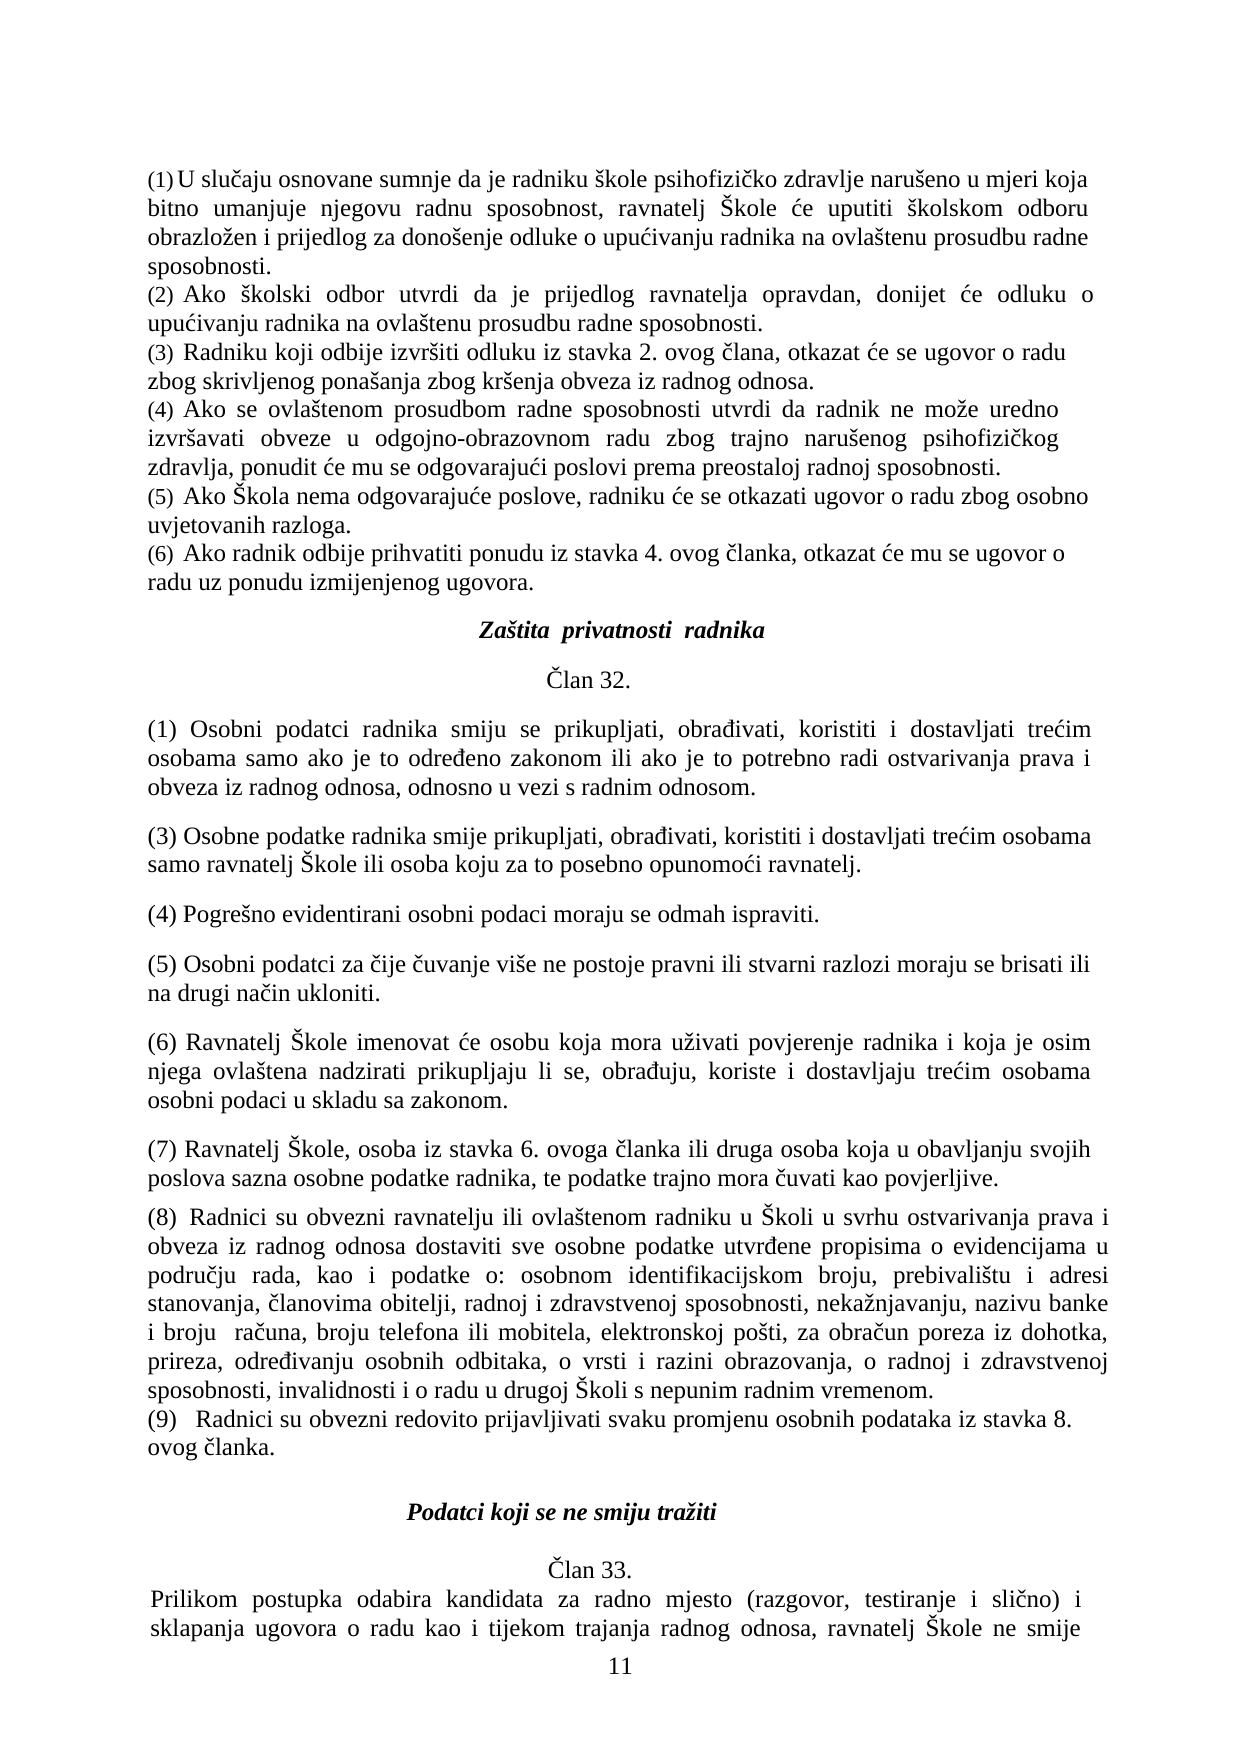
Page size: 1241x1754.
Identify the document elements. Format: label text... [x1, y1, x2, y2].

list Osobne podatke radnika smije prikupljati, obrađivati, koristiti i dostavljati trećim osobama samo ravnatelj Škole ili osoba koju za to posebno opunomoći ravnatelj. [147, 822, 1093, 878]
list Ako se ovlaštenom prosudbom radne sposobnosti utvrdi da radnik ne može uredno izvršavati obveze u odgojno-obrazovnom radu zbog trajno narušenog psihofizičkog zdravlja, ponudit će mu se odgovarajući poslovi prema preostaloj radnoj sposobnosti. [147, 394, 1059, 481]
list Radniku koji odbije izvršiti odluku iz stavka 2. ovog člana, otkazat će se ugovor o radu zbog skrivljenog ponašanja zbog kršenja obveza iz radnog odnosa. [147, 337, 1067, 394]
subtitle Zaštita privatnosti radnika [225, 615, 1015, 644]
list Osobni podatci za čije čuvanje više ne postoje pravni ili stvarni razlozi moraju se brisati ili na drugi način ukloniti. [147, 949, 1092, 1007]
list U slučaju osnovane sumnje da je radniku škole psihofizičko zdravlje narušeno u mjeri koja bitno umanjuje njegovu radnu sposobnost, ravnatelj Škole će uputiti školskom odboru obrazložen i prijedlog za donošenje odluke o upućivanju radnika na ovlaštenu prosudbu radne sposobnosti. [147, 164, 1089, 279]
list Ako radnik odbije prihvatiti ponudu iz stavka 4. ovog članka, otkazat će mu se ugovor o radu uz ponudu izmijenjenog ugovora. [147, 538, 1065, 596]
list Ravnatelj Škole imenovat će osobu koja mora uživati povjerenje radnika i koja je osim njega ovlaštena nadzirati prikupljaju li se, obrađuju, koriste i dostavljaju trećim osobama osobni podaci u skladu sa zakonom. [147, 1027, 1092, 1114]
list Ako Škola nema odgovarajuće poslove, radniku će se otkazati ugovor o radu zbog osobno uvjetovanih razloga. [147, 481, 1090, 538]
text (1) Osobni podatci radnika smiju se prikupljati, obrađivati, koristiti i dostavljati trećim osobama samo ako je to određeno zakonom ili ako je to potrebno radi ostvarivanja prava i obveza iz radnog odnosa, odnosno u vezi s radnim odnosom. [147, 714, 1093, 801]
text Član 33. [516, 1556, 1105, 1584]
list Ravnatelj Škole, osoba iz stavka 6. ovoga članka ili druga osoba koja u obavljanju svojih poslova sazna osobne podatke radnika, te podatke trajno mora čuvati kao povjerljive. [147, 1134, 1092, 1192]
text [150, 1584, 1083, 1642]
subtitle Podatci koji se ne smiju tražiti [225, 1497, 1105, 1526]
list Radnici su obvezni ravnatelju ili ovlaštenom radniku u Školi u svrhu ostvarivanja prava i obveza iz radnog odnosa dostaviti sve osobne podatke utvrđene propisima o evidencijama u području rada, kao i podatke o: osobnom identifikacijskom broju, prebivalištu i adresi stanovanja, članovima obitelji, radnoj i zdravstvenoj sposobnosti, nekažnjavanju, nazivu banke i broju računa, broju telefona ili mobitela, elektronskoj pošti, za obračun poreza iz dohotka, prireza, određivanju osobnih odbitaka, o vrsti i razini obrazovanja, o radnoj i zdravstvenoj sposobnosti, invalidnosti i o radu u drugoj Školi s nepunim radnim vremenom. [147, 1202, 1109, 1403]
list Pogrešno evidentirani osobni podaci moraju se odmah ispraviti. [147, 899, 1105, 928]
list Ako školski odbor utvrdi da je prijedlog ravnatelja opravdan, donijet će odluku o upućivanju radnika na ovlaštenu prosudbu radne sposobnosti. [147, 279, 1095, 337]
list Radnici su obvezni redovito prijavljivati svaku promjenu osobnih podataka iz stavka 8. ovog članka. [147, 1404, 1073, 1461]
text Član 32. [225, 665, 952, 694]
